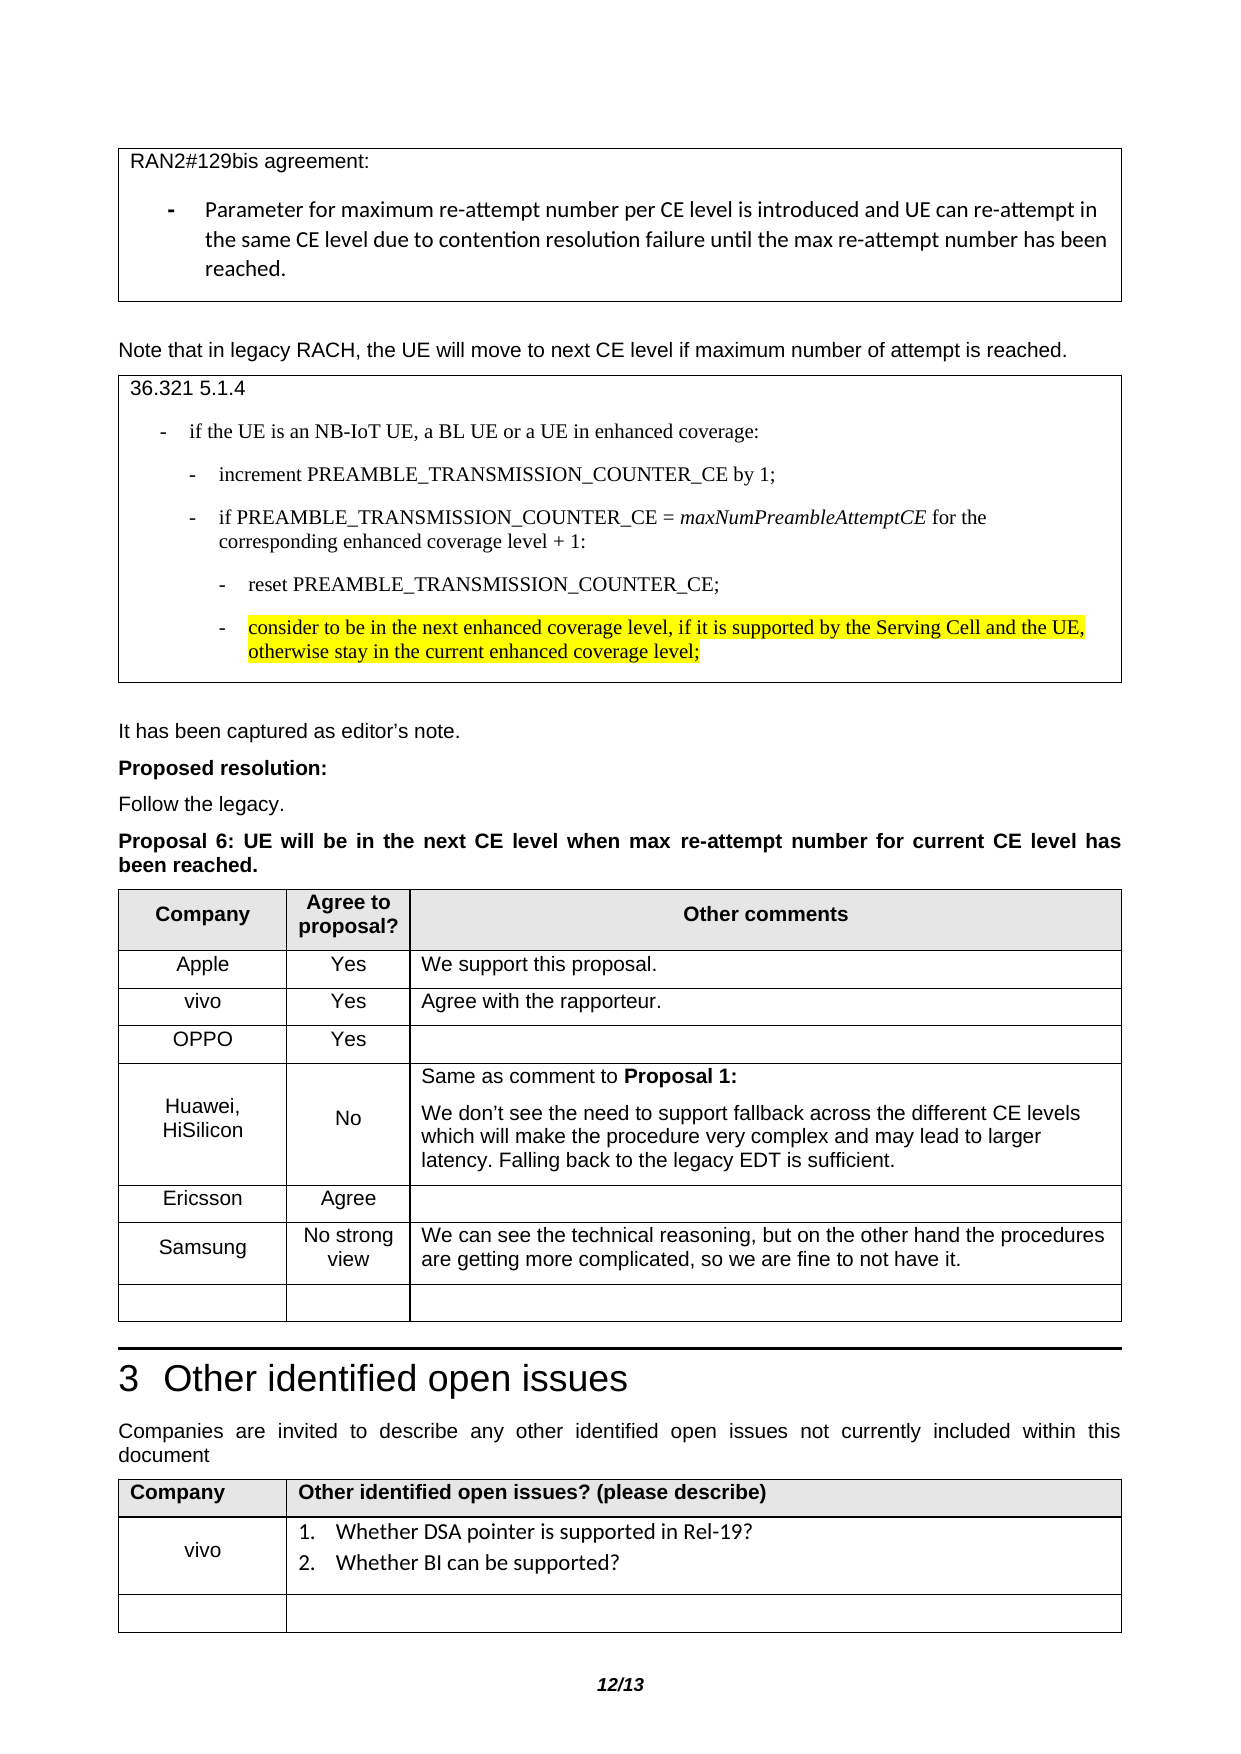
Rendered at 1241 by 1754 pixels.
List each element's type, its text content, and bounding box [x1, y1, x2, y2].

table_cell Agree with the rapporteur. [411, 989, 1121, 1025]
table_cell [411, 1026, 1121, 1063]
table_cell Agree [287, 1186, 409, 1222]
table_cell vivo [119, 989, 286, 1025]
text Note that in legacy RACH, the UE will move to next CE level if maximum number of attempt is reached. [118, 338, 1122, 362]
table_header Other comments [411, 890, 1121, 950]
table_cell Yes [287, 989, 409, 1025]
table_header Agree to proposal? [287, 890, 409, 950]
table_cell Ericsson [119, 1186, 286, 1222]
table_header Company [119, 890, 286, 950]
table_cell OPPO [119, 1026, 286, 1063]
table_cell [119, 1595, 286, 1632]
table_cell vivo [119, 1518, 286, 1594]
table_cell [287, 1595, 1121, 1632]
text Proposed resolution: [118, 756, 1122, 779]
table_cell [411, 1285, 1121, 1321]
table_cell We support this proposal. [411, 951, 1121, 988]
table_cell [119, 1285, 286, 1321]
text It has been captured as editor’s note. [118, 719, 1122, 743]
text Follow the legacy. [118, 792, 1122, 816]
table_cell Yes [287, 951, 409, 988]
table_header Other identified open issues? (please describe) [287, 1480, 1121, 1516]
table_header RAN2#129bis agreement: Parameter for maximum re-attempt number per CE level is introduced and UE can re-attempt in the same CE level due to contention resolution failure until the max re-attempt number has been reached. [119, 149, 1121, 301]
table_header Company [119, 1480, 286, 1516]
table_cell [287, 1285, 409, 1321]
table_cell Yes [287, 1026, 409, 1063]
table_cell Same as comment to Proposal 1: We don’t see the need to support fallback across the different CE levels which will make the procedure very complex and may lead to larger latency. Falling back to the legacy EDT is sufficient. [411, 1064, 1121, 1185]
table_cell No [287, 1064, 409, 1185]
table_cell We can see the technical reasoning, but on the other hand the procedures are getting more complicated, so we are fine to not have it. [411, 1223, 1121, 1284]
table_cell Apple [119, 951, 286, 988]
table_cell Samsung [119, 1223, 286, 1284]
table_cell No strong view [287, 1223, 409, 1284]
table_cell [411, 1186, 1121, 1222]
table_cell Whether DSA pointer is supported in Rel-19? Whether BI can be supported? [287, 1518, 1121, 1594]
table_cell Huawei, HiSilicon [119, 1064, 286, 1185]
text Proposal 6: UE will be in the next CE level when max re-attempt number for current CE level has been reached. [118, 828, 1122, 876]
text Companies are invited to describe any other identified open issues not currently included within this document [118, 1418, 1122, 1466]
subtitle Other identified open issues [118, 1350, 1122, 1400]
table_header 36.321 5.1.4 - if the UE is an NB-IoT UE, a BL UE or a UE in enhanced coverage: - increment PREAMBLE_TRANSMISSION_COUNTER_CE by 1; - if PREAMBLE_TRANSMISSION_COUNTER_CE = maxNumPreambleAttemptCE for the corresponding enhanced coverage level + 1: - reset PREAMBLE_TRANSMISSION_COUNTER_CE; - consider to be in the next enhanced coverage level, if it is supported by the Serving Cell and the UE, otherwise stay in the current enhanced coverage level; [119, 376, 1121, 682]
